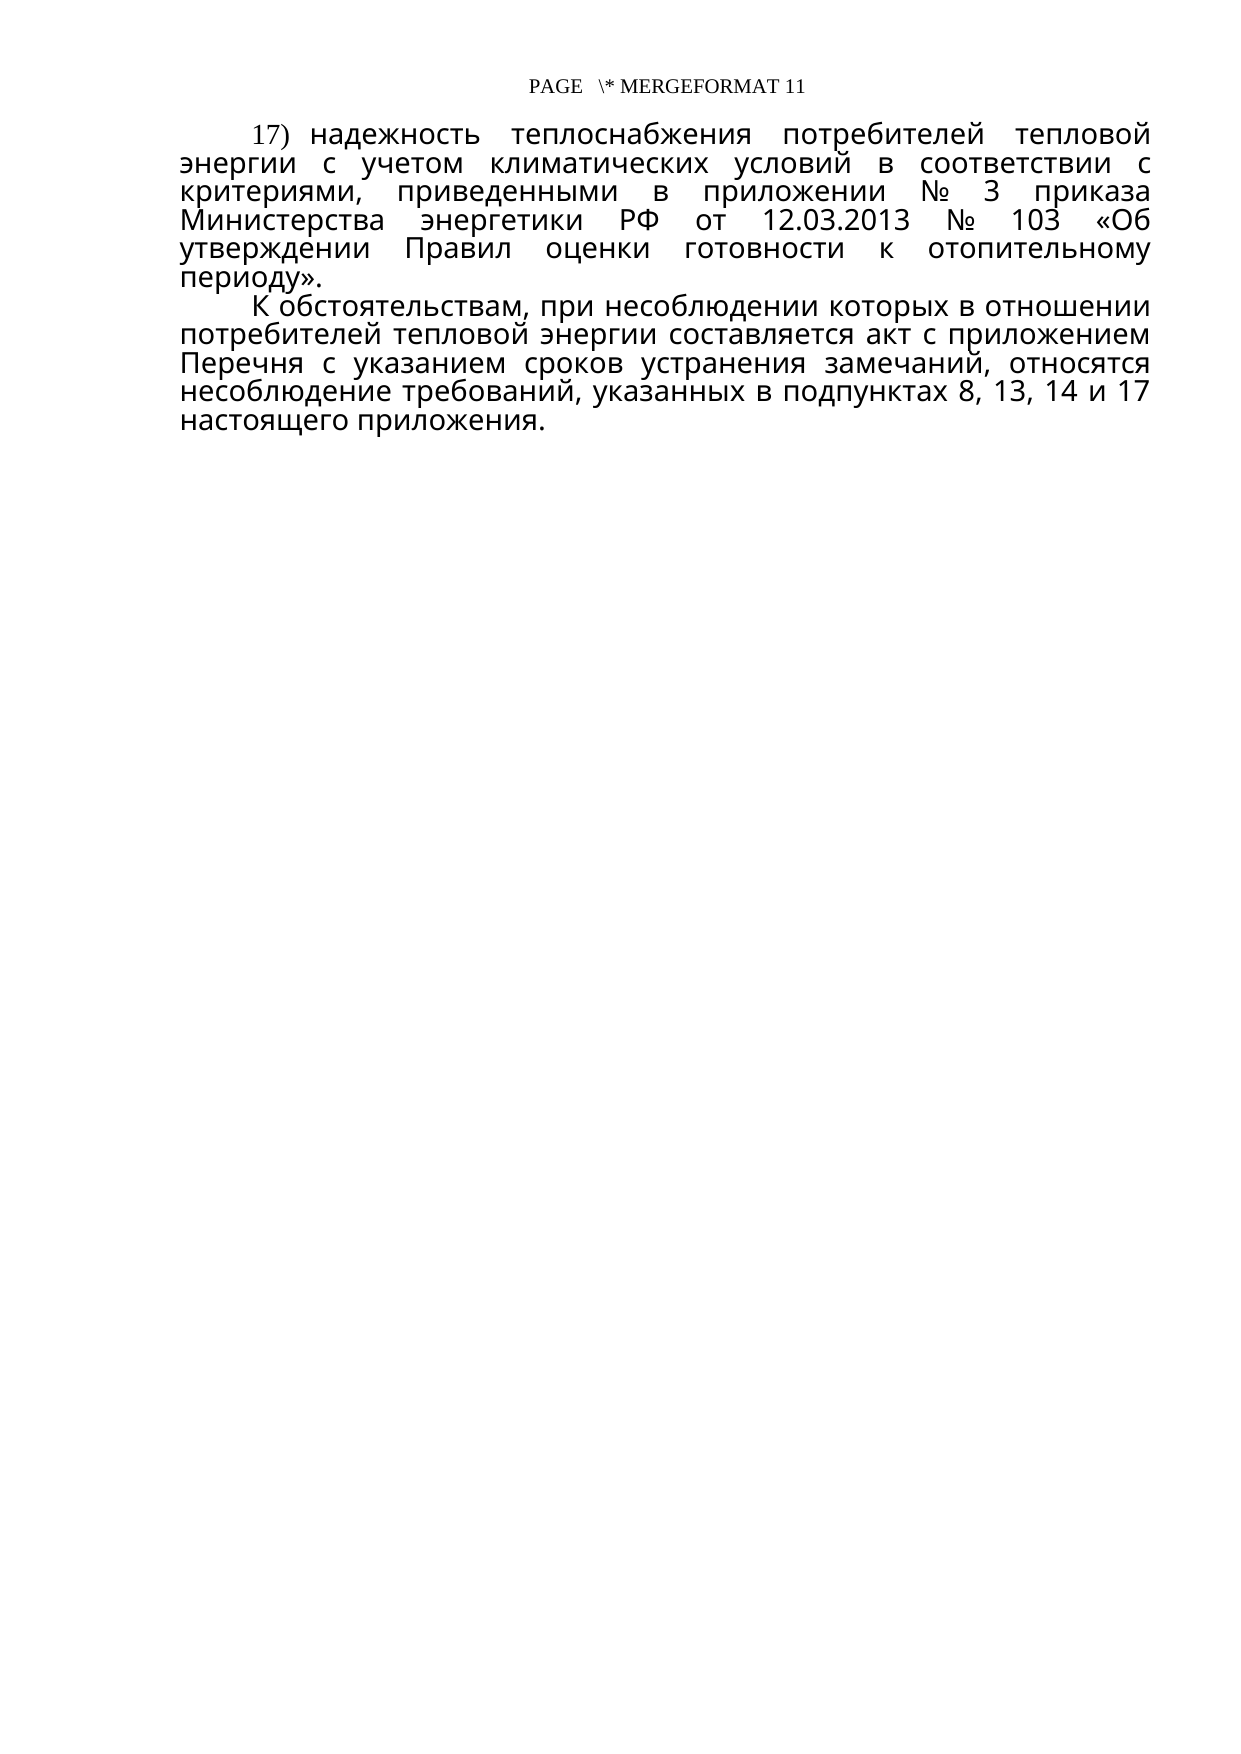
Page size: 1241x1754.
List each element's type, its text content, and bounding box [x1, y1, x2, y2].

text К обстоятельствам, при несоблюдении которых в отношении потребителей тепловой энергии составляется акт с приложением Перечня с указанием сроков устранения замечаний, относятся несоблюдение требований, указанных в подпунктах 8, 13, 14 и 17 настоящего приложения. [179, 293, 1152, 436]
list надежность теплоснабжения потребителей тепловой энергии с учетом климатических условий в соответствии с критериями, приведенными в приложении № 3 приказа Министерства энергетики РФ от 12.03.2013 № 103 «Об утверждении Правил оценки готовности к отопительному периоду». [179, 122, 1152, 293]
